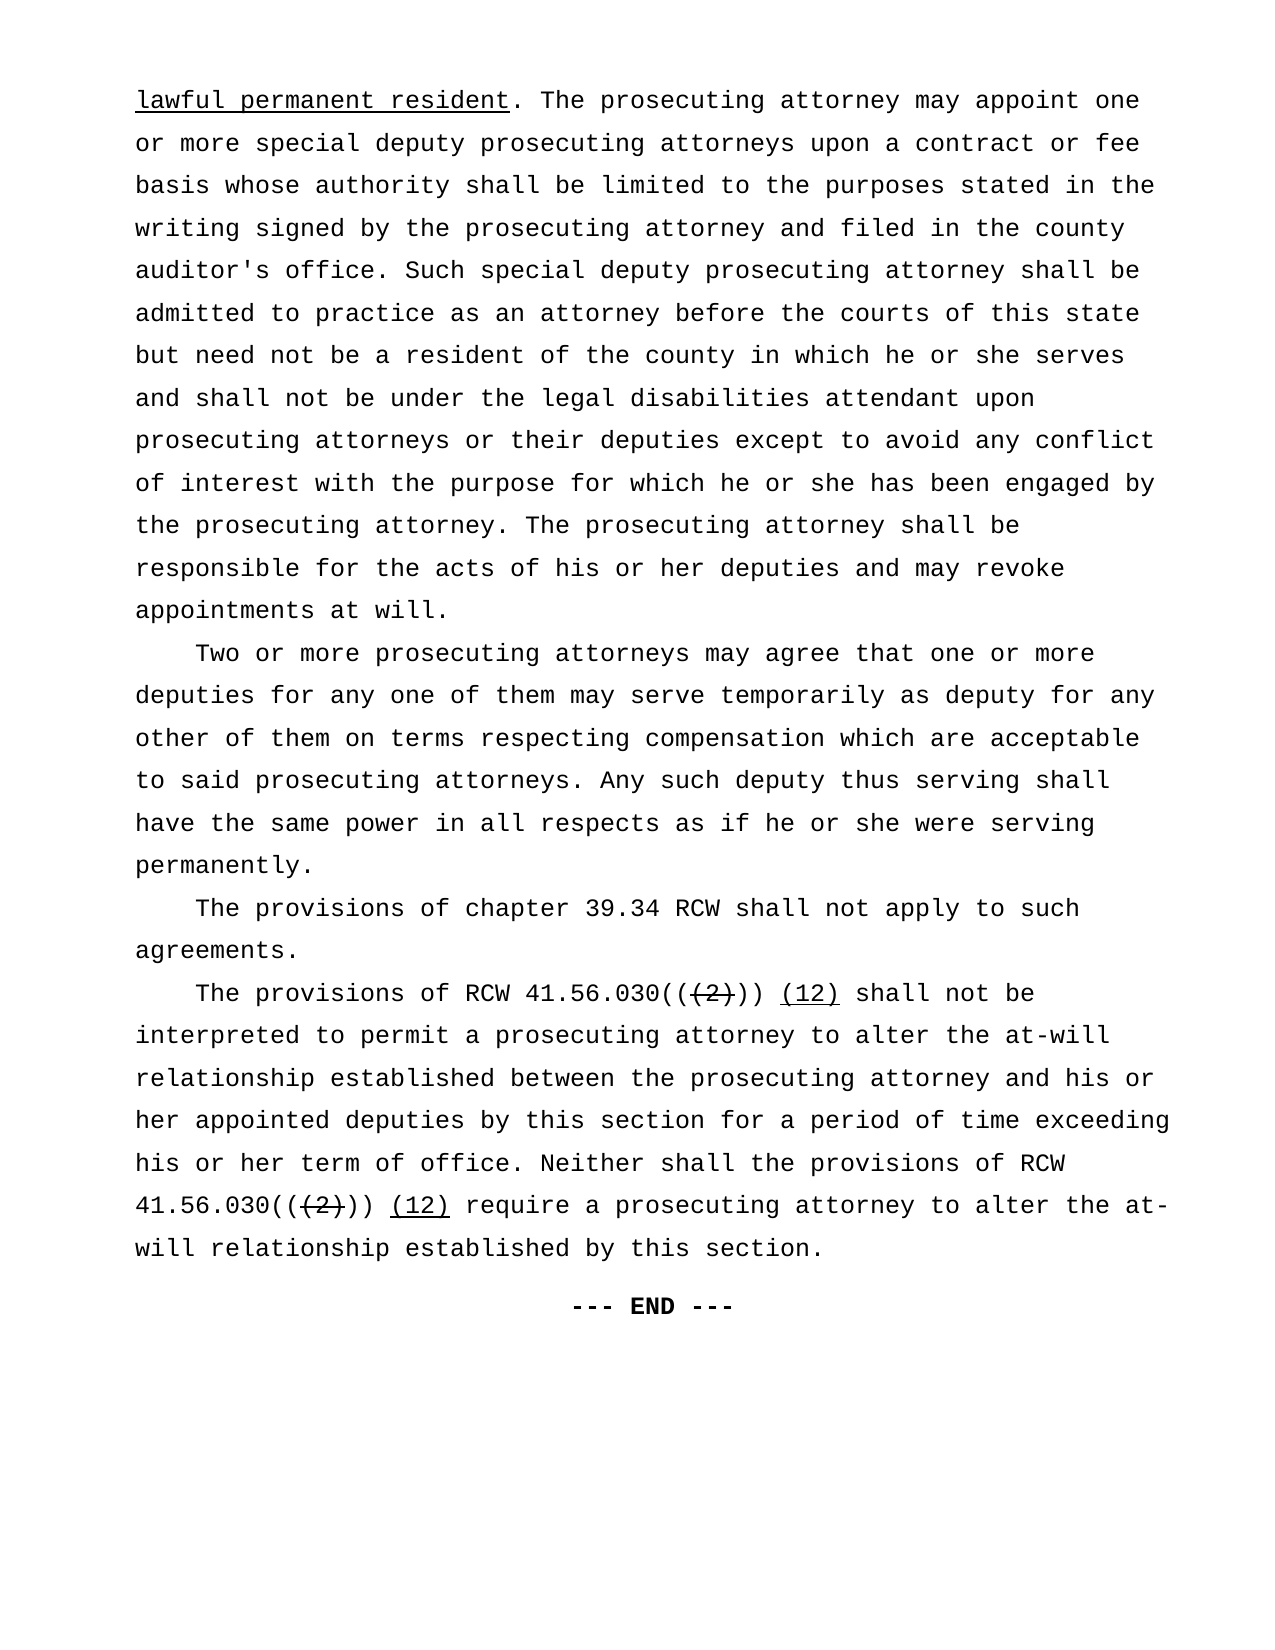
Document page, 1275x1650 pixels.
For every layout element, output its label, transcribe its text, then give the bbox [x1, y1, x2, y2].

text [135, 75, 1170, 627]
text Two or more prosecuting attorneys may agree that one or more deputies for any one of them may serve temporarily as deputy for any other of them on terms respecting compensation which are acceptable to said prosecuting attorneys. Any such deputy thus serving shall have the same power in all respects as if he or she were serving permanently. [135, 627, 1170, 882]
text --- END --- [135, 1293, 1170, 1322]
text The provisions of chapter 39.34 RCW shall not apply to such agreements. [135, 882, 1170, 967]
text The provisions of RCW 41.56.030(((2))) (12) shall not be interpreted to permit a prosecuting attorney to alter the at-will relationship established between the prosecuting attorney and his or her appointed deputies by this section for a period of time exceeding his or her term of office. Neither shall the provisions of RCW 41.56.030(((2))) (12) require a prosecuting attorney to alter the at-will relationship established by this section. [135, 967, 1170, 1265]
